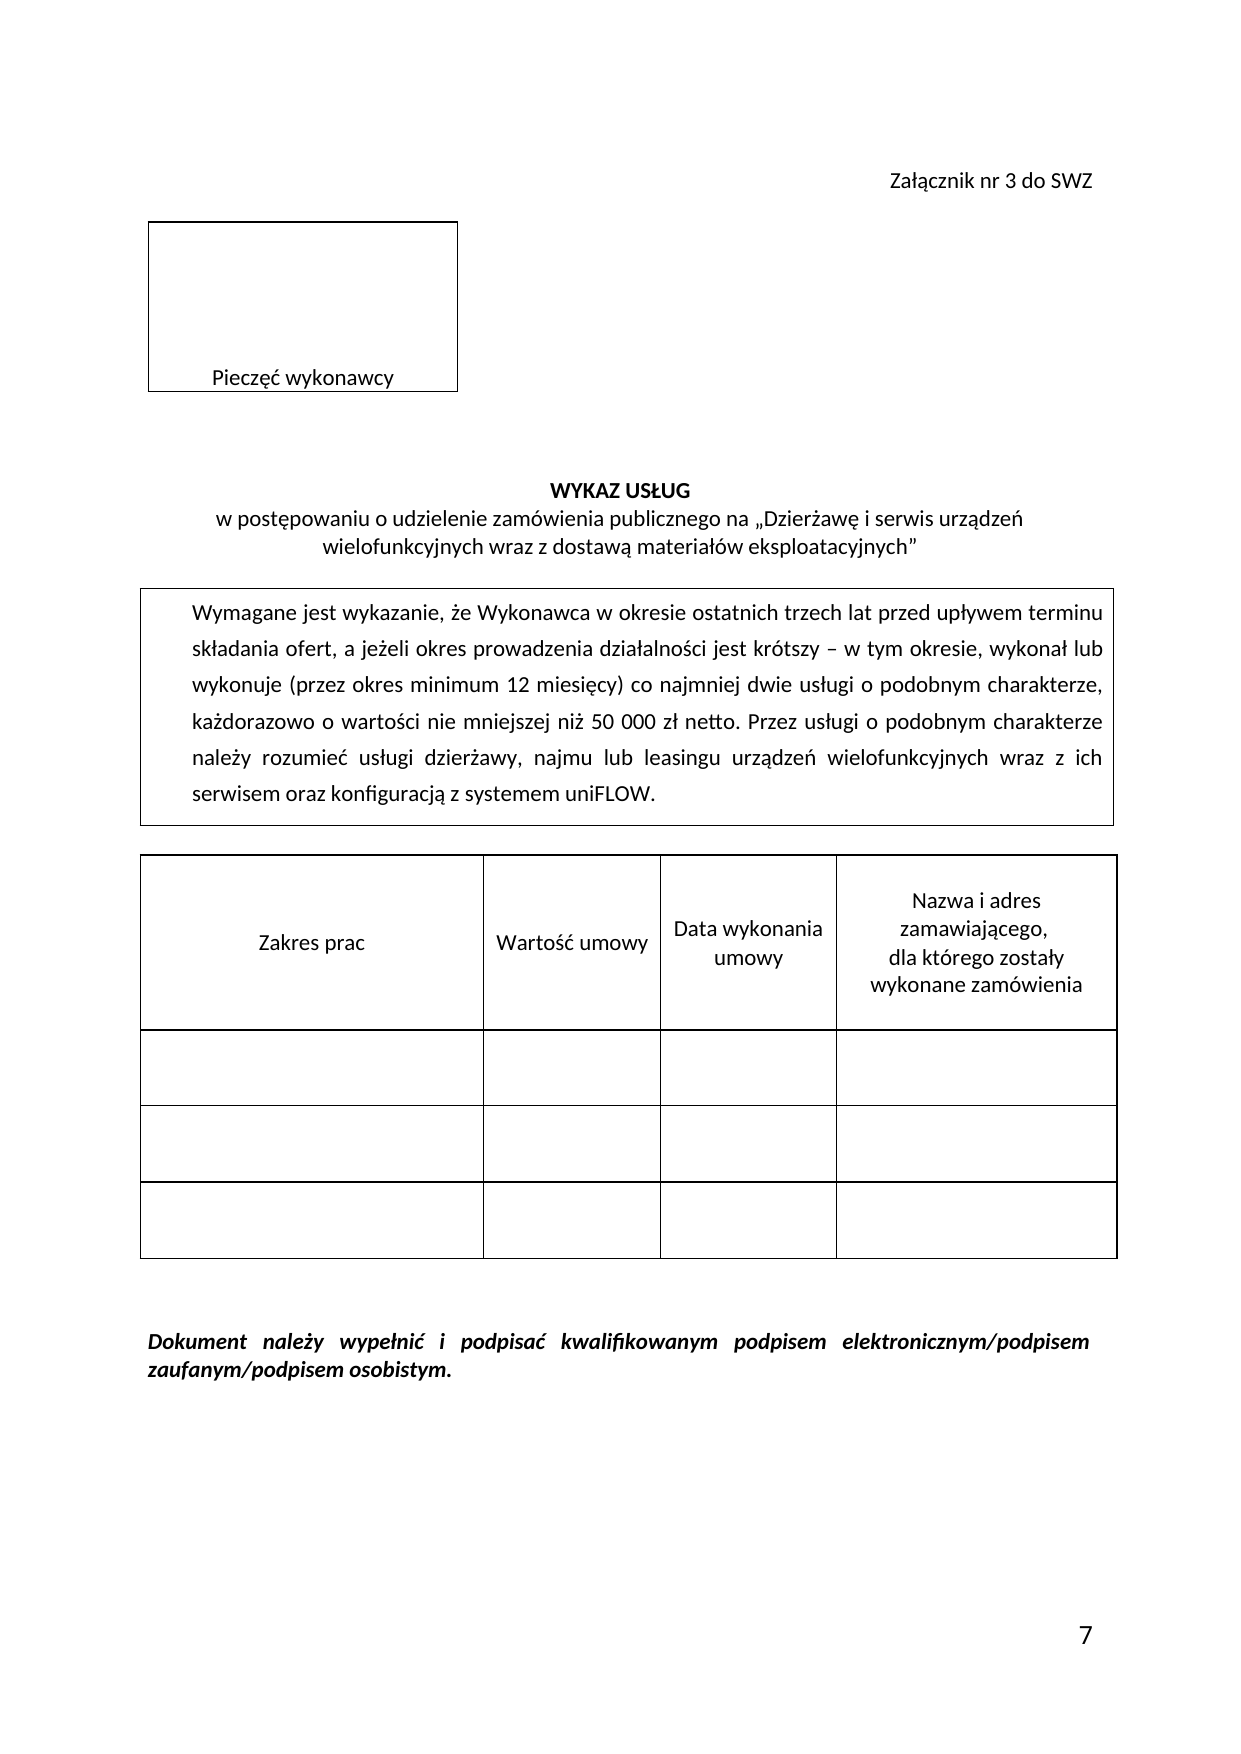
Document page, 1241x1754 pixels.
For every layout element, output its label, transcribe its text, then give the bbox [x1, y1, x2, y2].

table_cell [141, 1183, 483, 1258]
table_cell [661, 1106, 836, 1181]
table_cell [141, 1106, 483, 1181]
table_cell [661, 1183, 836, 1258]
table_cell [837, 1106, 1116, 1181]
table_header Zakres prac [141, 856, 483, 1029]
list Dokument należy wypełnić i podpisać kwalifikowanym podpisem elektronicznym/podpisem zaufanym/podpisem osobistym. [148, 1327, 1093, 1383]
table_cell [484, 1031, 660, 1105]
text w postępowaniu o udzielenie zamówienia publicznego na „Dzierżawę i serwis urządzeń wielofunkcyjnych wraz z dostawą materiałów eksploatacyjnych” [148, 504, 1093, 560]
table_header Nazwa i adres zamawiającego, dla którego zostały wykonane zamówienia [837, 856, 1116, 1029]
table_cell [484, 1183, 660, 1258]
text Załącznik nr 3 do SWZ [148, 171, 1093, 193]
table_header Pieczęć wykonawcy [149, 223, 457, 391]
table_cell [837, 1183, 1116, 1258]
text WYKAZ USŁUG [148, 476, 1093, 504]
table_header Wartość umowy [484, 856, 660, 1029]
table_cell [837, 1031, 1116, 1105]
table_cell [141, 1031, 483, 1105]
table_header Data wykonania umowy [661, 856, 836, 1029]
table_cell [484, 1106, 660, 1181]
table_header Wymagane jest wykazanie, że Wykonawca w okresie ostatnich trzech lat przed upływem terminu składania ofert, a jeżeli okres prowadzenia działalności jest krótszy – w tym okresie, wykonał lub wykonuje (przez okres minimum 12 miesięcy) co najmniej dwie usługi o podobnym charakterze, każdorazowo o wartości nie mniejszej niż 50 000 zł netto. Przez usługi o podobnym charakterze należy rozumieć usługi dzierżawy, najmu lub leasingu urządzeń wielofunkcyjnych wraz z ich serwisem oraz konfiguracją z systemem uniFLOW. [141, 589, 1113, 825]
table_cell [661, 1031, 836, 1105]
